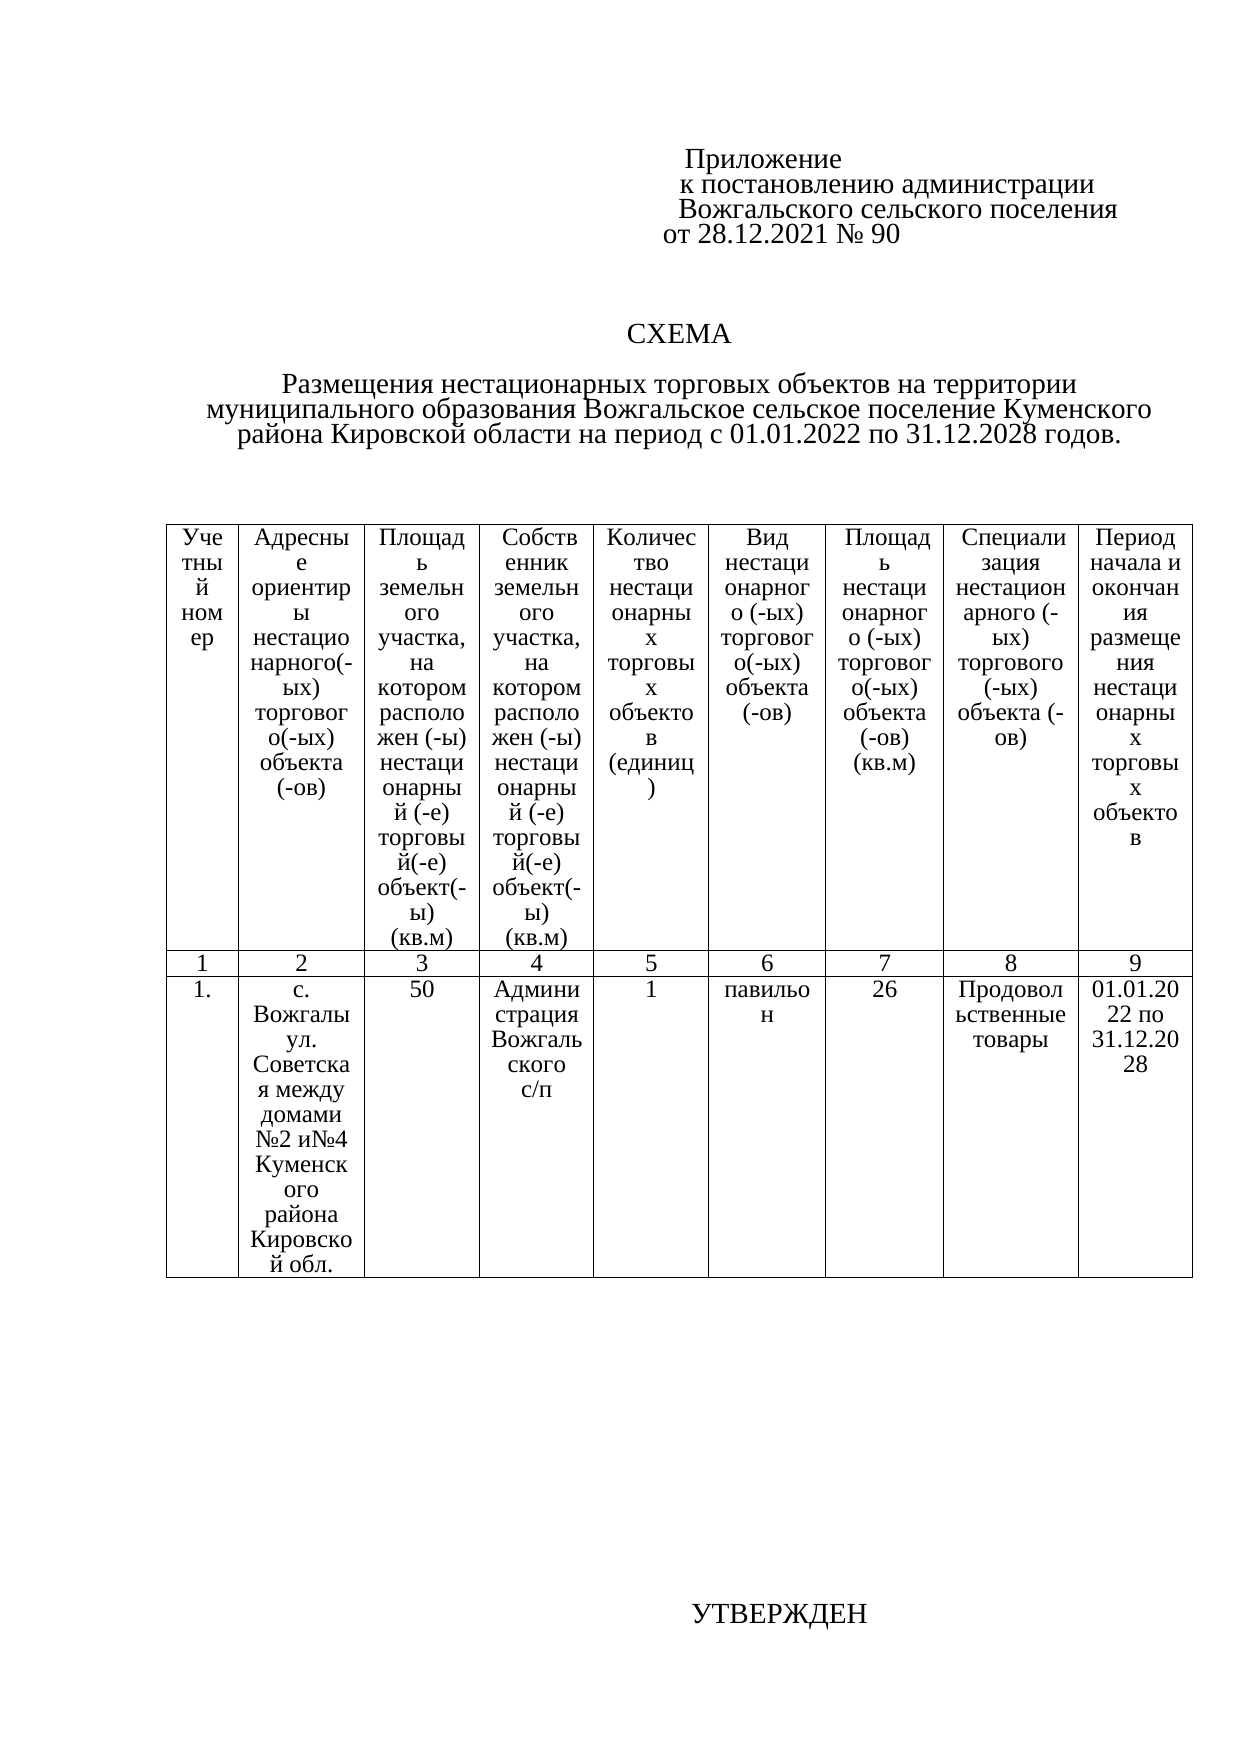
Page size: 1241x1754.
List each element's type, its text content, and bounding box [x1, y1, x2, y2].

table_cell 3 [365, 951, 479, 976]
table_header Площадь нестационарного (-ых) торгового(-ых) объекта (-ов) (кв.м) [826, 525, 943, 950]
table_header Количество нестационарных торговых объектов (единиц) [594, 525, 708, 950]
table_header Адресные ориентиры нестационарного(-ых) торгового(-ых) объекта (-ов) [239, 525, 364, 950]
table_cell 01.01.2022 по 31.12.2028 [1079, 977, 1192, 1277]
text Вожгальского сельского поселения [177, 199, 1181, 224]
text Приложение [177, 149, 1181, 174]
table_cell 1. [167, 977, 238, 1277]
table_header Площадь земельного участка, на котором расположен (-ы) нестационарный (-е) торговый(-е) объект(-ы) (кв.м) [365, 525, 479, 950]
table_cell 1 [167, 951, 238, 976]
table_header Собственник земельного участка, на котором расположен (-ы) нестационарный (-е) торговый(-е) объект(-ы) (кв.м) [480, 525, 593, 950]
table_cell 4 [480, 951, 593, 976]
table_header Вид нестационарного (-ых) торгового(-ых) объекта (-ов) [709, 525, 825, 950]
table_cell с. Вожгалы ул. Советская между домами №2 и№4 Куменского района Кировской обл. [239, 977, 364, 1277]
table_cell 2 [239, 951, 364, 976]
table_cell 26 [826, 977, 943, 1277]
table_cell павильон [709, 977, 825, 1277]
text Размещения нестационарных торговых объектов на территории муниципального образования Вожгальское сельское поселение Куменского района Кировской области на период с 01.01.2022 по 31.12.2028 годов. [177, 374, 1181, 449]
text от 28.12.2021 № 90 [177, 224, 1181, 249]
table_header Период начала и окончания размещения нестационарных торговых объектов [1079, 525, 1192, 950]
table_cell 5 [594, 951, 708, 976]
table_header Учетный номер [167, 525, 238, 950]
table_cell 50 [365, 977, 479, 1277]
table_cell Продовольственные товары [944, 977, 1078, 1277]
table_cell 8 [944, 951, 1078, 976]
table_cell 9 [1079, 951, 1192, 976]
table_cell 7 [826, 951, 943, 976]
table_cell 6 [709, 951, 825, 976]
text СХЕМА [177, 324, 1181, 349]
table_header Специализация нестационарного (-ых) торгового(-ых) объекта (-ов) [944, 525, 1078, 950]
table_cell Администрация Вожгальского с/п [480, 977, 593, 1277]
text к постановлению администрации [177, 174, 1181, 199]
text УТВЕРЖДЕН [177, 1603, 1181, 1628]
table_cell 1 [594, 977, 708, 1277]
